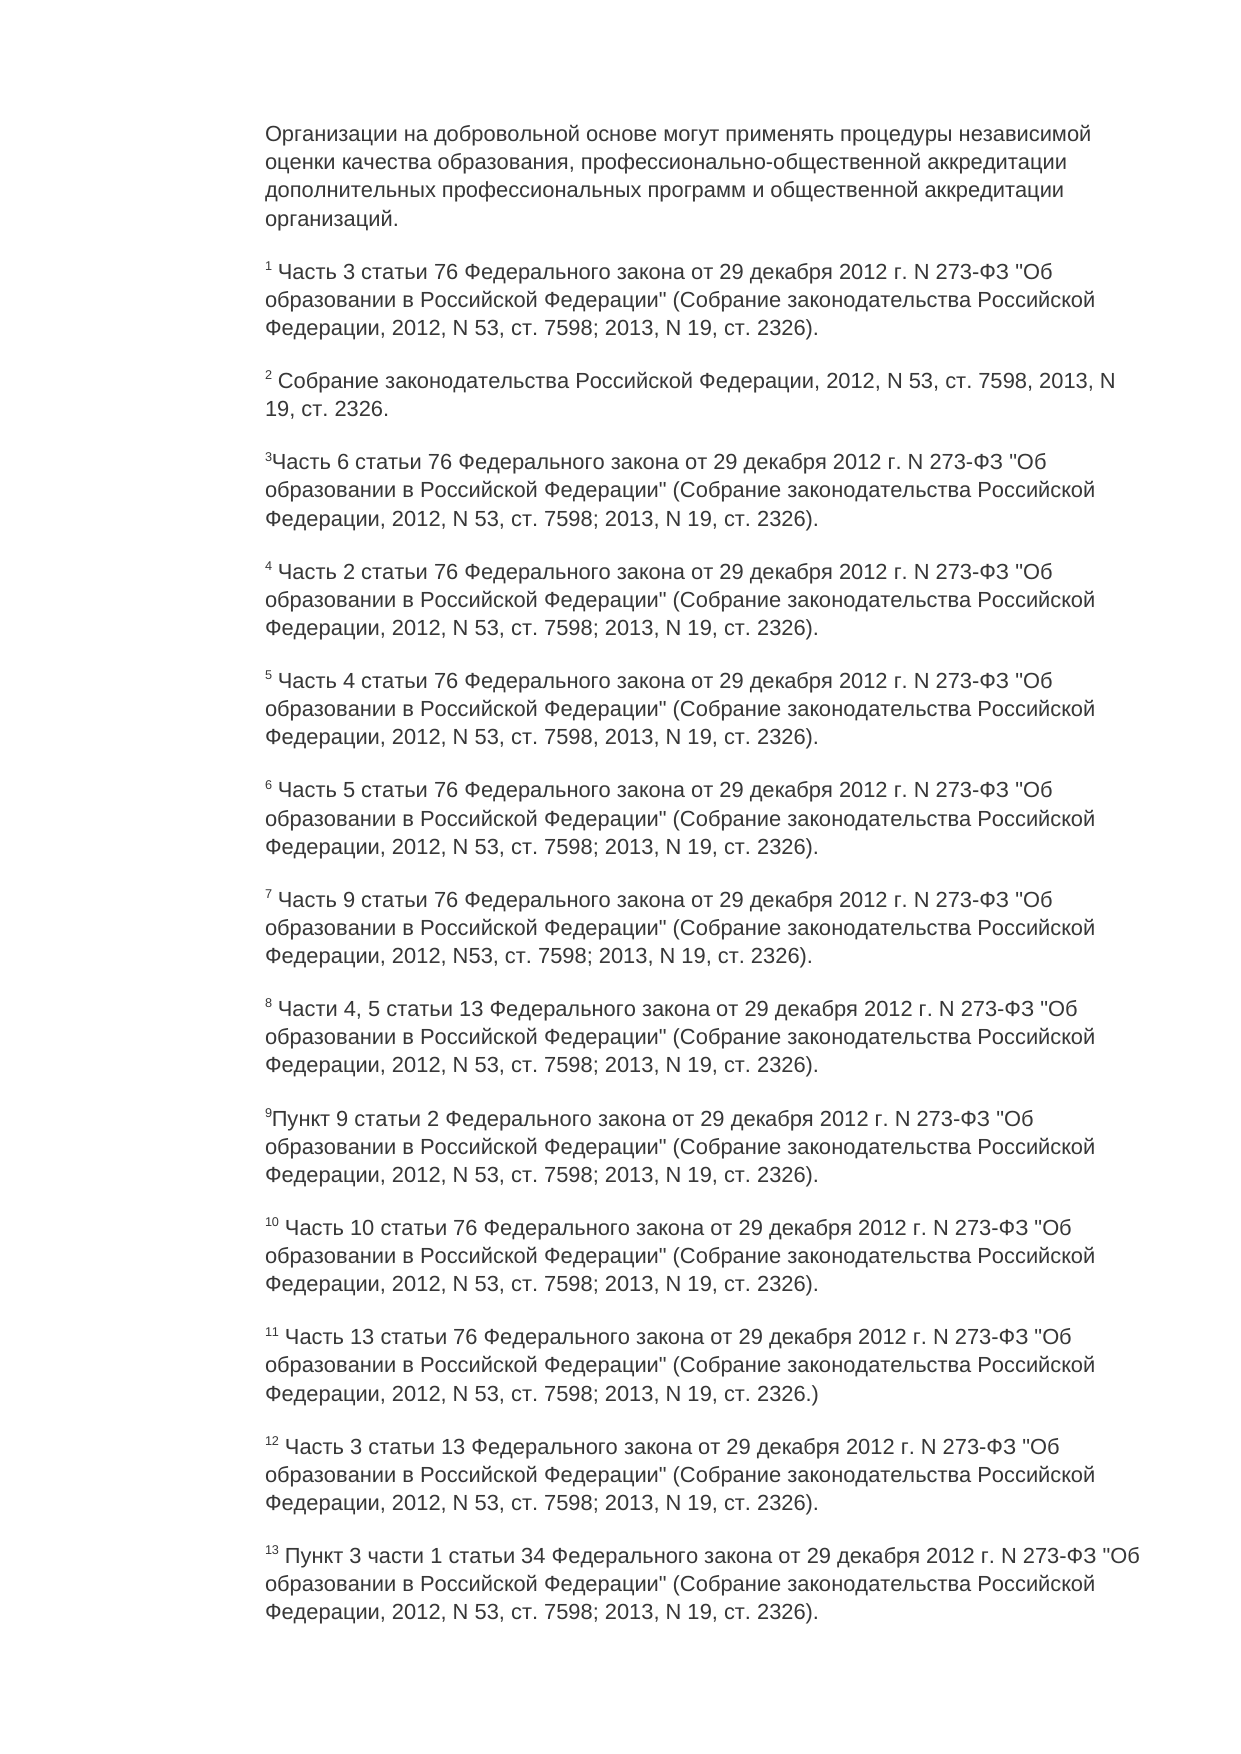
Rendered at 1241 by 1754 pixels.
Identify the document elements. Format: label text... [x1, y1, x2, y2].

text 11 Часть 13 статьи 76 Федерального закона от 29 декабря 2012 г. N 273-ФЗ "Об образовании в Российской Федерации" (Собрание законодательства Российской Федерации, 2012, N 53, ст. 7598; 2013, N 19, ст. 2326.) [265, 1321, 1152, 1406]
text 12 Часть 3 статьи 13 Федерального закона от 29 декабря 2012 г. N 273-ФЗ "Об образовании в Российской Федерации" (Собрание законодательства Российской Федерации, 2012, N 53, ст. 7598; 2013, N 19, ст. 2326). [265, 1431, 1152, 1515]
text 2 Собрание законодательства Российской Федерации, 2012, N 53, ст. 7598, 2013, N 19, ст. 2326. [265, 365, 1152, 421]
text 3Часть 6 статьи 76 Федерального закона от 29 декабря 2012 г. N 273-ФЗ "Об образовании в Российской Федерации" (Собрание законодательства Российской Федерации, 2012, N 53, ст. 7598; 2013, N 19, ст. 2326). [265, 446, 1152, 531]
text 4 Часть 2 статьи 76 Федерального закона от 29 декабря 2012 г. N 273-ФЗ "Об образовании в Российской Федерации" (Собрание законодательства Российской Федерации, 2012, N 53, ст. 7598; 2013, N 19, ст. 2326). [265, 556, 1152, 640]
text 10 Часть 10 статьи 76 Федерального закона от 29 декабря 2012 г. N 273-ФЗ "Об образовании в Российской Федерации" (Собрание законодательства Российской Федерации, 2012, N 53, ст. 7598; 2013, N 19, ст. 2326). [265, 1212, 1152, 1296]
text 7 Часть 9 статьи 76 Федерального закона от 29 декабря 2012 г. N 273-ФЗ "Об образовании в Российской Федерации" (Собрание законодательства Российской Федерации, 2012, N53, ст. 7598; 2013, N 19, ст. 2326). [265, 884, 1152, 968]
text 1 Часть 3 статьи 76 Федерального закона от 29 декабря 2012 г. N 273-ФЗ "Об образовании в Российской Федерации" (Собрание законодательства Российской Федерации, 2012, N 53, ст. 7598; 2013, N 19, ст. 2326). [265, 256, 1152, 340]
text 9Пункт 9 статьи 2 Федерального закона от 29 декабря 2012 г. N 273-ФЗ "Об образовании в Российской Федерации" (Собрание законодательства Российской Федерации, 2012, N 53, ст. 7598; 2013, N 19, ст. 2326). [265, 1102, 1152, 1187]
text 13 Пункт 3 части 1 статьи 34 Федерального закона от 29 декабря 2012 г. N 273-ФЗ "Об образовании в Российской Федерации" (Собрание законодательства Российской Федерации, 2012, N 53, ст. 7598; 2013, N 19, ст. 2326). [265, 1540, 1152, 1624]
text 8 Части 4, 5 статьи 13 Федерального закона от 29 декабря 2012 г. N 273-ФЗ "Об образовании в Российской Федерации" (Собрание законодательства Российской Федерации, 2012, N 53, ст. 7598; 2013, N 19, ст. 2326). [265, 993, 1152, 1077]
text 5 Часть 4 статьи 76 Федерального закона от 29 декабря 2012 г. N 273-ФЗ "Об образовании в Российской Федерации" (Собрание законодательства Российской Федерации, 2012, N 53, ст. 7598, 2013, N 19, ст. 2326). [265, 665, 1152, 749]
text 6 Часть 5 статьи 76 Федерального закона от 29 декабря 2012 г. N 273-ФЗ "Об образовании в Российской Федерации" (Собрание законодательства Российской Федерации, 2012, N 53, ст. 7598; 2013, N 19, ст. 2326). [265, 774, 1152, 859]
text Организации на добровольной основе могут применять процедуры независимой оценки качества образования, профессионально-общественной аккредитации дополнительных профессиональных программ и общественной аккредитации организаций. [265, 118, 1152, 231]
